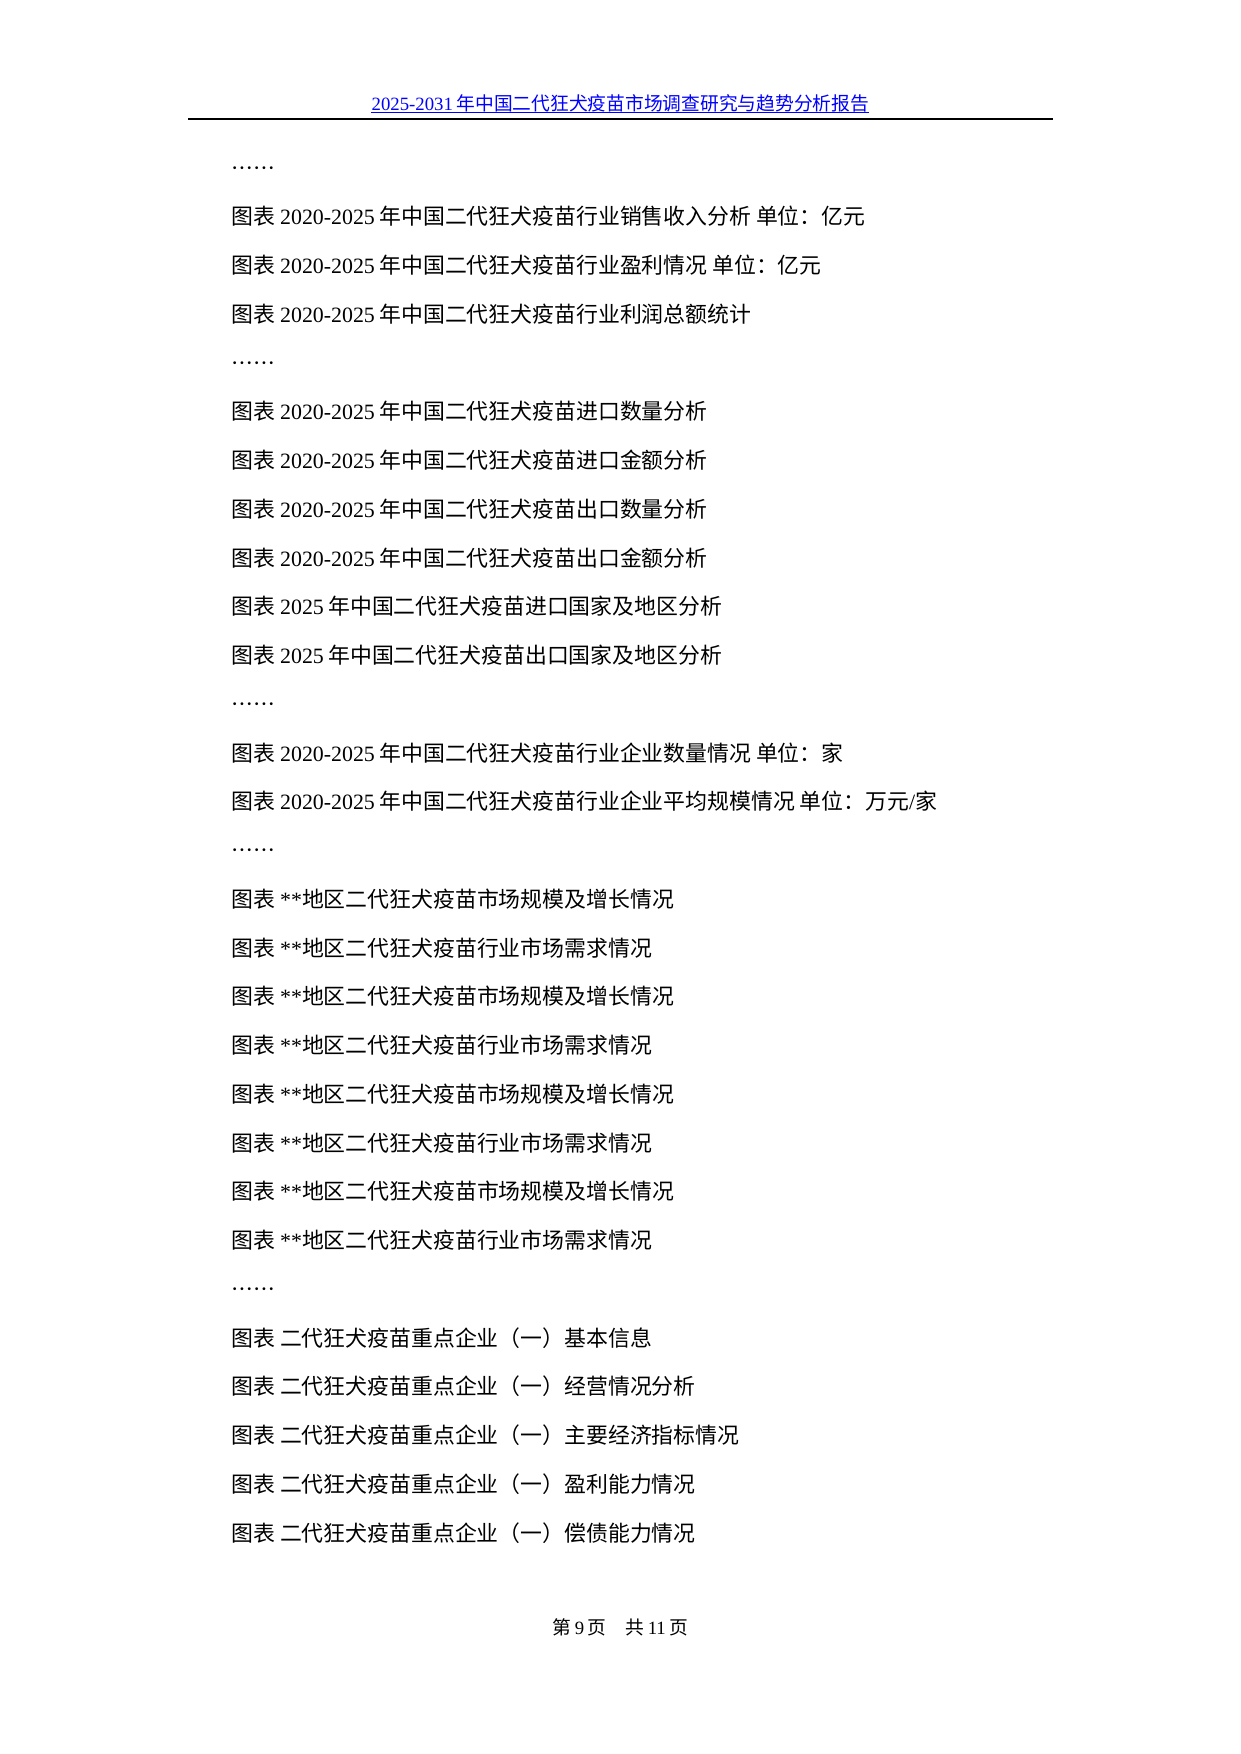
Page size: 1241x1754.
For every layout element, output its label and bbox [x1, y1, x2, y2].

text [187, 150, 1053, 1548]
